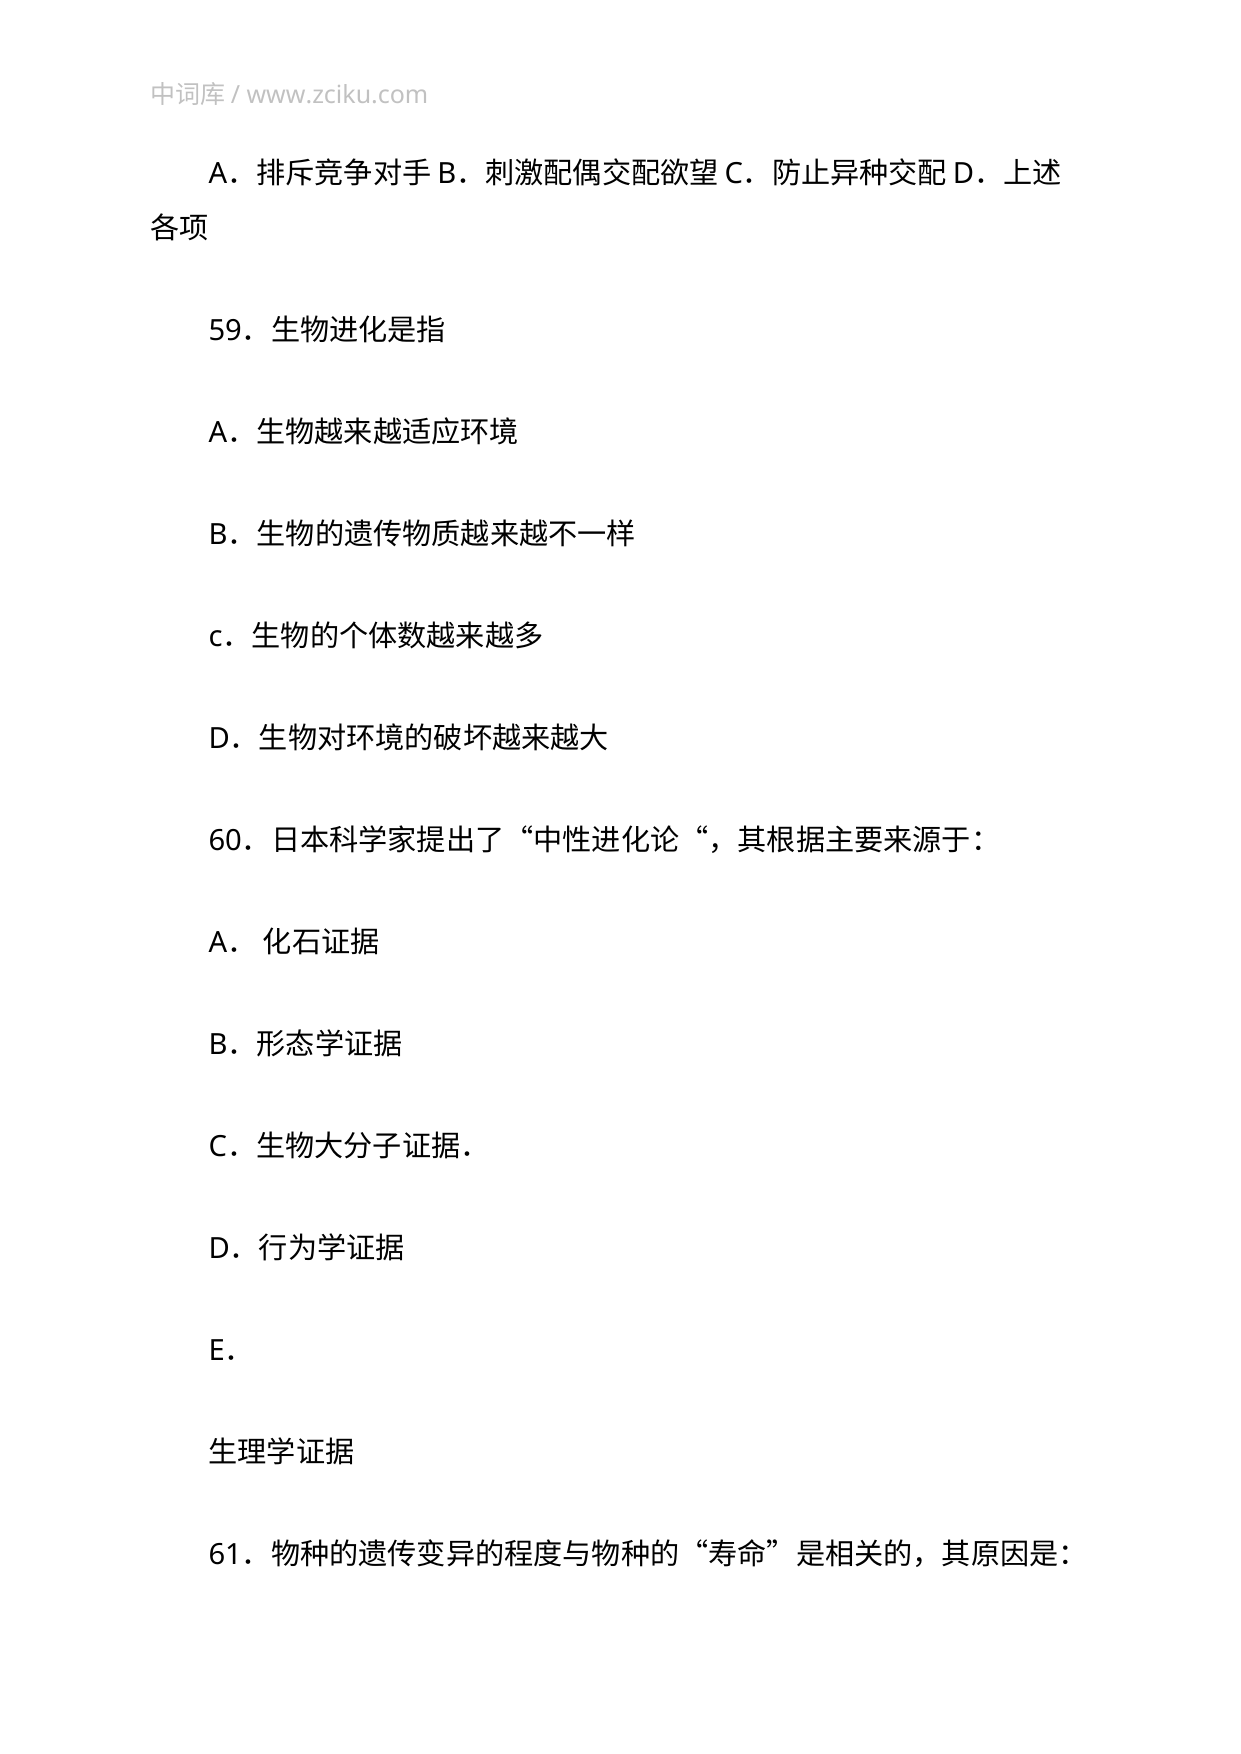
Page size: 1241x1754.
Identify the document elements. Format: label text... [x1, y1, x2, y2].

text 生理学证据 [150, 1428, 1090, 1471]
text E． [150, 1327, 1090, 1369]
text A． 化石证据 [150, 919, 1090, 961]
text 61．物种的遗传变异的程度与物种的“寿命”是相关的，其原因是： [150, 1530, 1090, 1573]
text A．生物越来越适应环境 [150, 409, 1090, 451]
text B．生物的遗传物质越来越不一样 [150, 511, 1090, 553]
text B．形态学证据 [150, 1021, 1090, 1063]
text A．排斥竞争对手B．刺激配偶交配欲望C．防止异种交配D．上述各项 [150, 150, 1090, 247]
text c．生物的个体数越来越多 [150, 613, 1090, 655]
text C．生物大分子证据． [150, 1123, 1090, 1165]
text D．生物对环境的破坏越来越大 [150, 715, 1090, 757]
text 60．日本科学家提出了“中性进化论“，其根据主要来源于： [150, 817, 1090, 859]
text 59．生物进化是指 [150, 307, 1090, 349]
text D．行为学证据 [150, 1224, 1090, 1267]
